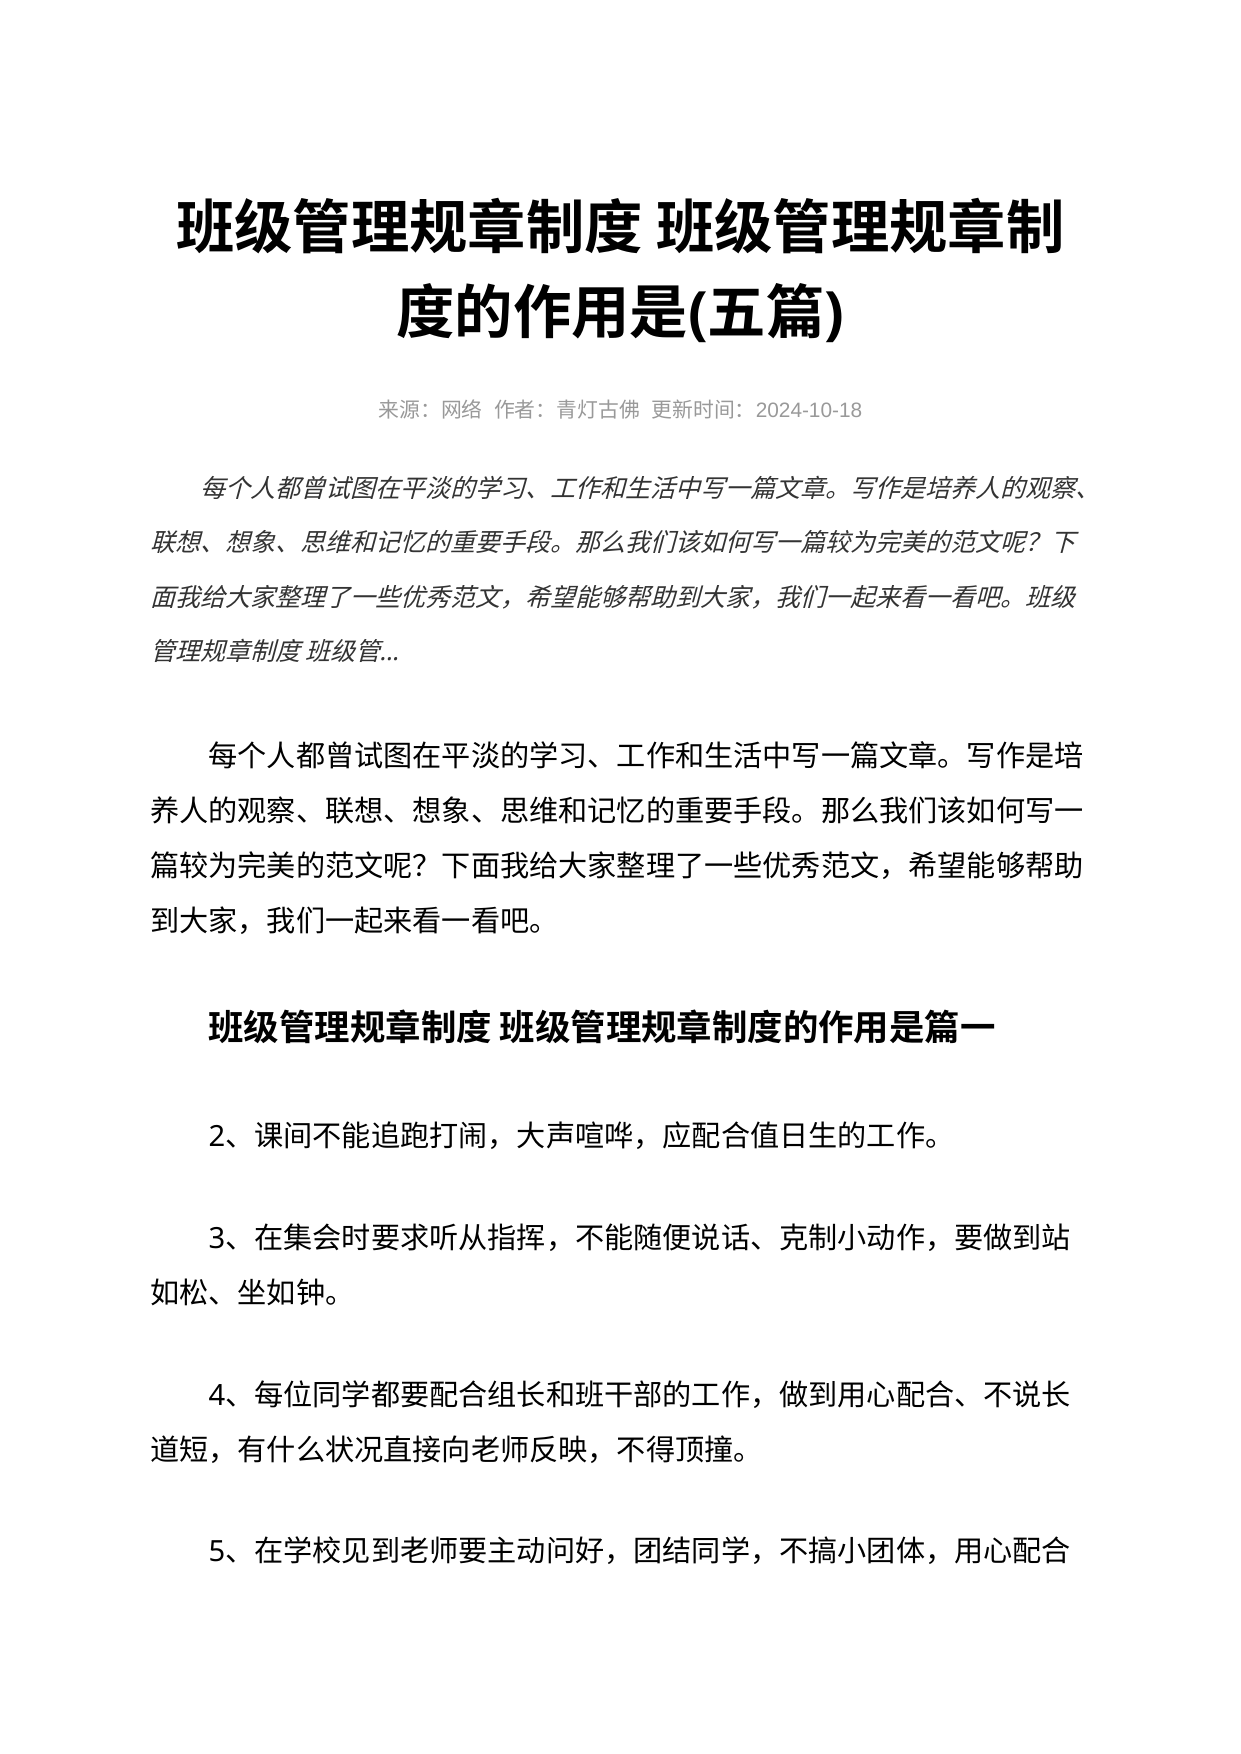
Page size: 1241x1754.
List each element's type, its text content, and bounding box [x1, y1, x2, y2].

text 2、课间不能追跑打闹，大声喧哗，应配合值日生的工作。 [150, 1112, 1090, 1155]
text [150, 1528, 1090, 1570]
text 每个人都曾试图在平淡的学习、工作和生活中写一篇文章。写作是培养人的观察、联想、想象、思维和记忆的重要手段。那么我们该如何写一篇较为完美的范文呢？下面我给大家整理了一些优秀范文，希望能够帮助到大家，我们一起来看一看吧。 [150, 733, 1090, 939]
text 4、每位同学都要配合组长和班干部的工作，做到用心配合、不说长道短，有什么状况直接向老师反映，不得顶撞。 [150, 1371, 1090, 1468]
text 3、在集会时要求听从指挥，不能随便说话、克制小动作，要做到站如松、坐如钟。 [150, 1214, 1090, 1312]
subtitle 班级管理规章制度 班级管理规章制度的作用是(五篇) [150, 181, 1090, 351]
text 每个人都曾试图在平淡的学习、工作和生活中写一篇文章。写作是培养人的观察、联想、想象、思维和记忆的重要手段。那么我们该如何写一篇较为完美的范文呢？下面我给大家整理了一些优秀范文，希望能够帮助到大家，我们一起来看一看吧。班级管理规章制度 班级管... [150, 468, 1090, 668]
text 来源：网络 作者：青灯古佛 更新时间：2024-10-18 [150, 397, 1090, 421]
text 班级管理规章制度 班级管理规章制度的作用是篇一 [150, 999, 1090, 1050]
